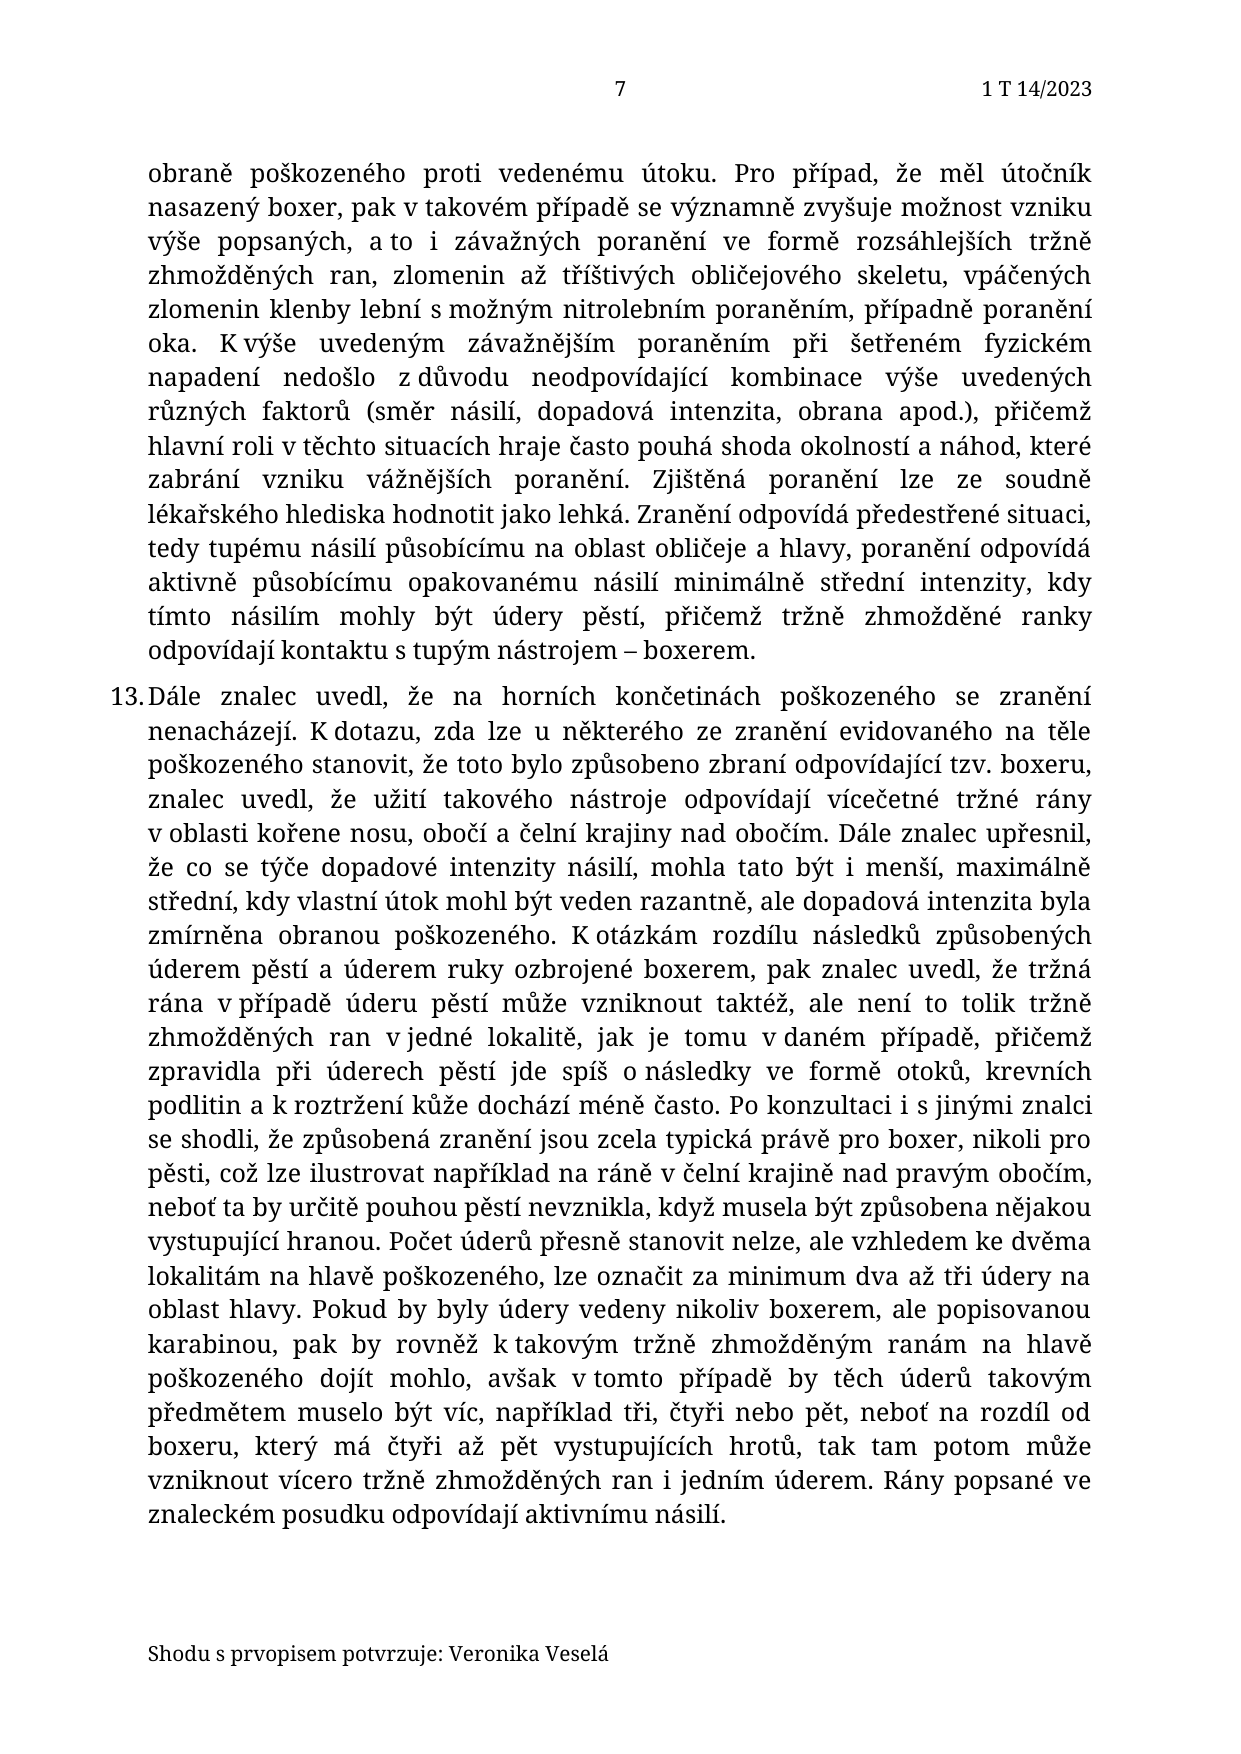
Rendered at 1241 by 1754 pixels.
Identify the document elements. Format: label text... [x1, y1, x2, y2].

list Dále znalec uvedl, že na horních končetinách poškozeného se zranění nenacházejí. K dotazu, zda lze u některého ze zranění evidovaného na těle poškozeného stanovit, že toto bylo způsobeno zbraní odpovídající tzv. boxeru, znalec uvedl, že užití takového nástroje odpovídají vícečetné tržné rány v oblasti kořene nosu, obočí a čelní krajiny nad obočím. Dále znalec upřesnil, že co se týče dopadové intenzity násilí, mohla tato být i menší, maximálně střední, kdy vlastní útok mohl být veden razantně, ale dopadová intenzita byla zmírněna obranou poškozeného. K otázkám rozdílu následků způsobených úderem pěstí a úderem ruky ozbrojené boxerem, pak znalec uvedl, že tržná rána v případě úderu pěstí může vzniknout taktéž, ale není to tolik tržně zhmožděných ran v jedné lokalitě, jak je tomu v daném případě, přičemž zpravidla při úderech pěstí jde spíš o následky ve formě otoků, krevních podlitin a k roztržení kůže dochází méně často. Po konzultaci i s jinými znalci se shodli, že způsobená zranění jsou zcela typická právě pro boxer, nikoli pro pěsti, což lze ilustrovat například na ráně v čelní krajině nad pravým obočím, neboť ta by určitě pouhou pěstí nevznikla, když musela být způsobena nějakou vystupující hranou. Počet úderů přesně stanovit nelze, ale vzhledem ke dvěma lokalitám na hlavě poškozeného, lze označit za minimum dva až tři údery na oblast hlavy. Pokud by byly údery vedeny nikoliv boxerem, ale popisovanou karabinou, pak by rovněž k takovým tržně zhmožděným ranám na hlavě poškozeného dojít mohlo, avšak v tomto případě by těch úderů takovým předmětem muselo být víc, například tři, čtyři nebo pět, neboť na rozdíl od boxeru, který má čtyři až pět vystupujících hrotů, tak tam potom může vzniknout vícero tržně zhmožděných ran i jedním úderem. Rány popsané ve znaleckém posudku odpovídají aktivnímu násilí. [110, 679, 1093, 1531]
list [110, 156, 1093, 667]
